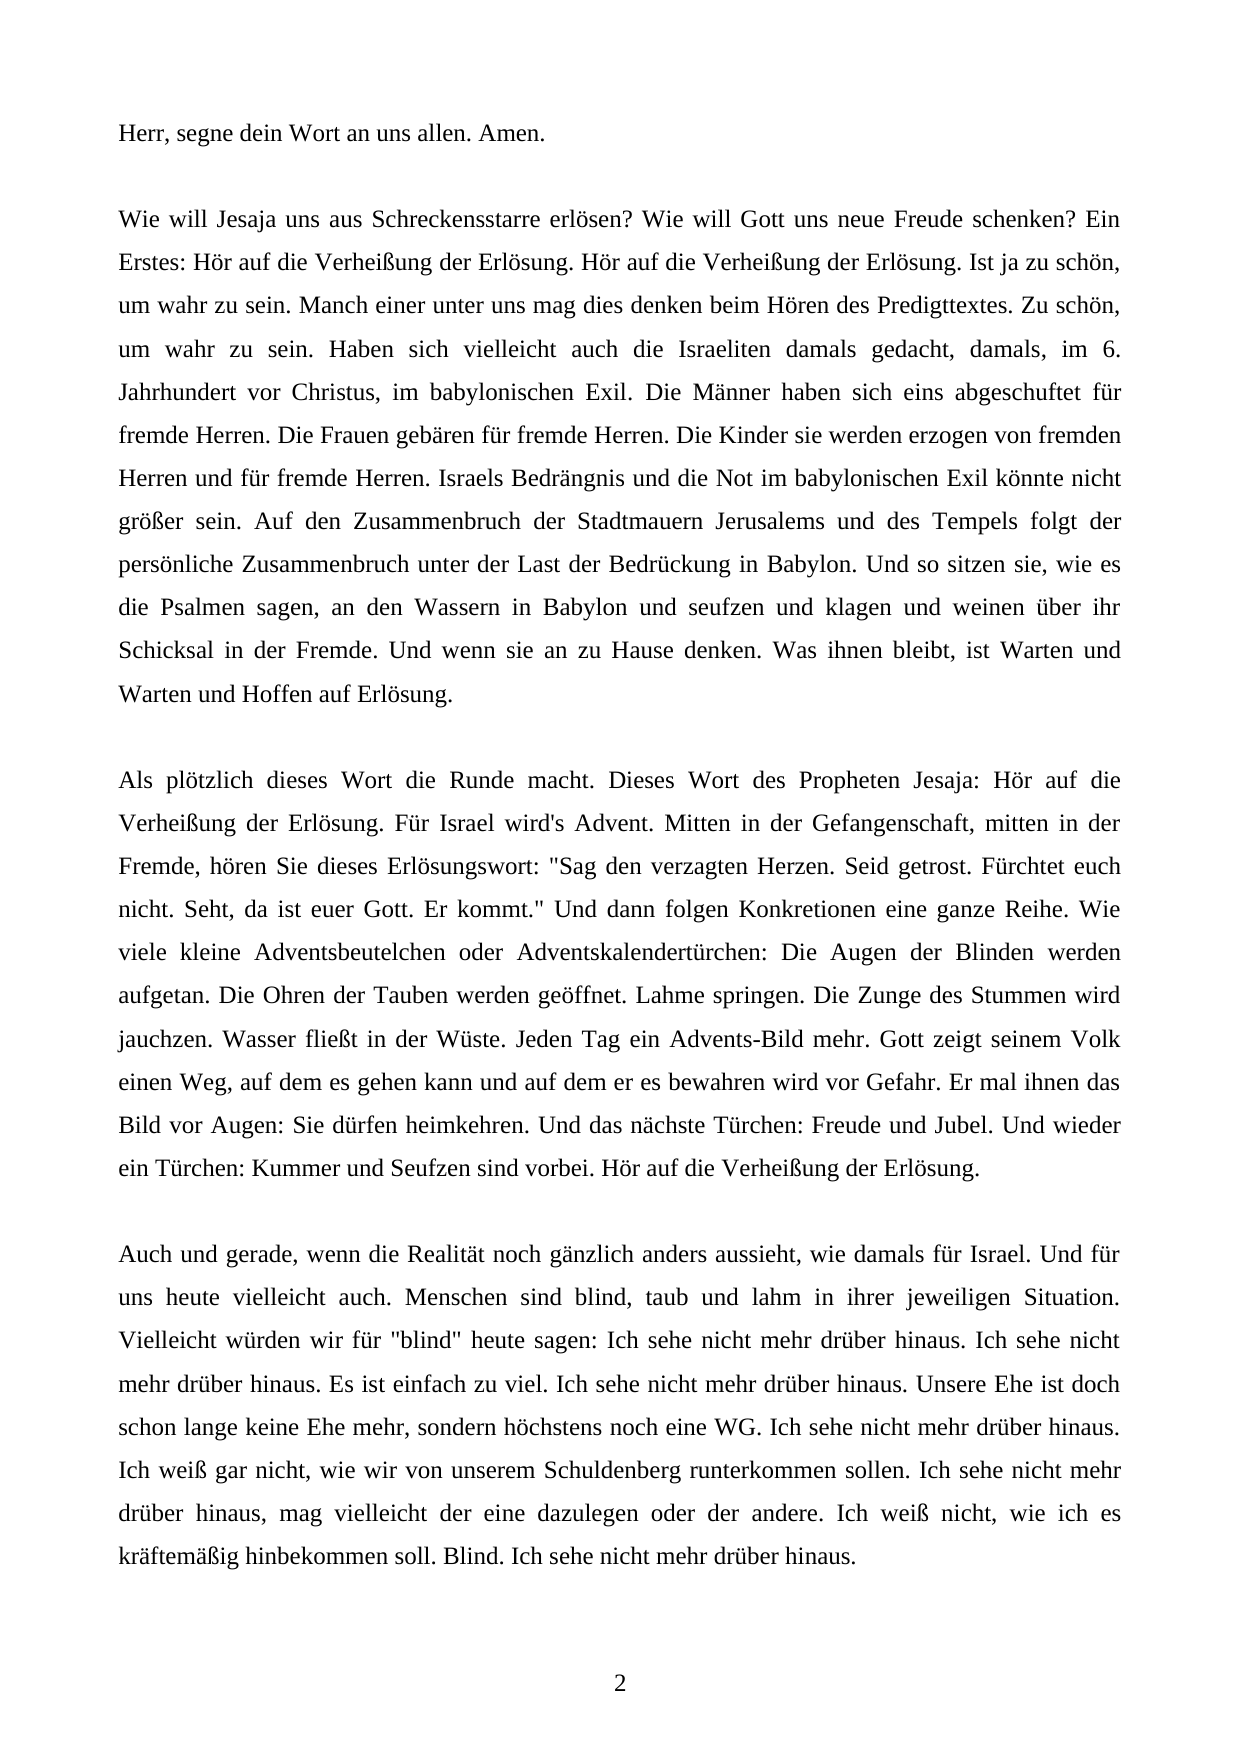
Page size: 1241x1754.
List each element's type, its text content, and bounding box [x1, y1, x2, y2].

text Als plötzlich dieses Wort die Runde macht. Dieses Wort des Propheten Jesaja: Hör auf die Verheißung der Erlösung. Für Israel wird's Advent. Mitten in der Gefangenschaft, mitten in der Fremde, hören Sie dieses Erlösungswort: "Sag den verzagten Herzen. Seid getrost. Fürchtet euch nicht. Seht, da ist euer Gott. Er kommt." Und dann folgen Konkretionen eine ganze Reihe. Wie viele kleine Adventsbeutelchen oder Adventskalendertürchen: Die Augen der Blinden werden aufgetan. Die Ohren der Tauben werden geöffnet. Lahme springen. Die Zunge des Stummen wird jauchzen. Wasser fließt in der Wüste. Jeden Tag ein Advents-Bild mehr. Gott zeigt seinem Volk einen Weg, auf dem es gehen kann und auf dem er es bewahren wird vor Gefahr. Er mal ihnen das Bild vor Augen: Sie dürfen heimkehren. Und das nächste Türchen: Freude und Jubel. Und wieder ein Türchen: Kummer und Seufzen sind vorbei. Hör auf die Verheißung der Erlösung. [118, 765, 1122, 1182]
text Auch und gerade, wenn die Realität noch gänzlich anders aussieht, wie damals für Israel. Und für uns heute vielleicht auch. Menschen sind blind, taub und lahm in ihrer jeweiligen Situation. Vielleicht würden wir für "blind" heute sagen: Ich sehe nicht mehr drüber hinaus. Ich sehe nicht mehr drüber hinaus. Es ist einfach zu viel. Ich sehe nicht mehr drüber hinaus. Unsere Ehe ist doch schon lange keine Ehe mehr, sondern höchstens noch eine WG. Ich sehe nicht mehr drüber hinaus. Ich weiß gar nicht, wie wir von unserem Schuldenberg runterkommen sollen. Ich sehe nicht mehr drüber hinaus, mag vielleicht der eine dazulegen oder der andere. Ich weiß nicht, wie ich es kräftemäßig hinbekommen soll. Blind. Ich sehe nicht mehr drüber hinaus. [118, 1239, 1122, 1570]
text Wie will Jesaja uns aus Schreckensstarre erlösen? Wie will Gott uns neue Freude schenken? Ein Erstes: Hör auf die Verheißung der Erlösung. Hör auf die Verheißung der Erlösung. Ist ja zu schön, um wahr zu sein. Manch einer unter uns mag dies denken beim Hören des Predigttextes. Zu schön, um wahr zu sein. Haben sich vielleicht auch die Israeliten damals gedacht, damals, im 6. Jahrhundert vor Christus, im babylonischen Exil. Die Männer haben sich eins abgeschuftet für fremde Herren. Die Frauen gebären für fremde Herren. Die Kinder sie werden erzogen von fremden Herren und für fremde Herren. Israels Bedrängnis und die Not im babylonischen Exil könnte nicht größer sein. Auf den Zusammenbruch der Stadtmauern Jerusalems und des Tempels folgt der persönliche Zusammenbruch unter der Last der Bedrückung in Babylon. Und so sitzen sie, wie es die Psalmen sagen, an den Wassern in Babylon und seufzen und klagen und weinen über ihr Schicksal in der Fremde. Und wenn sie an zu Hause denken. Was ihnen bleibt, ist Warten und Warten und Hoffen auf Erlösung. [118, 204, 1122, 707]
text Herr, segne dein Wort an uns allen. Amen. [118, 118, 1122, 147]
